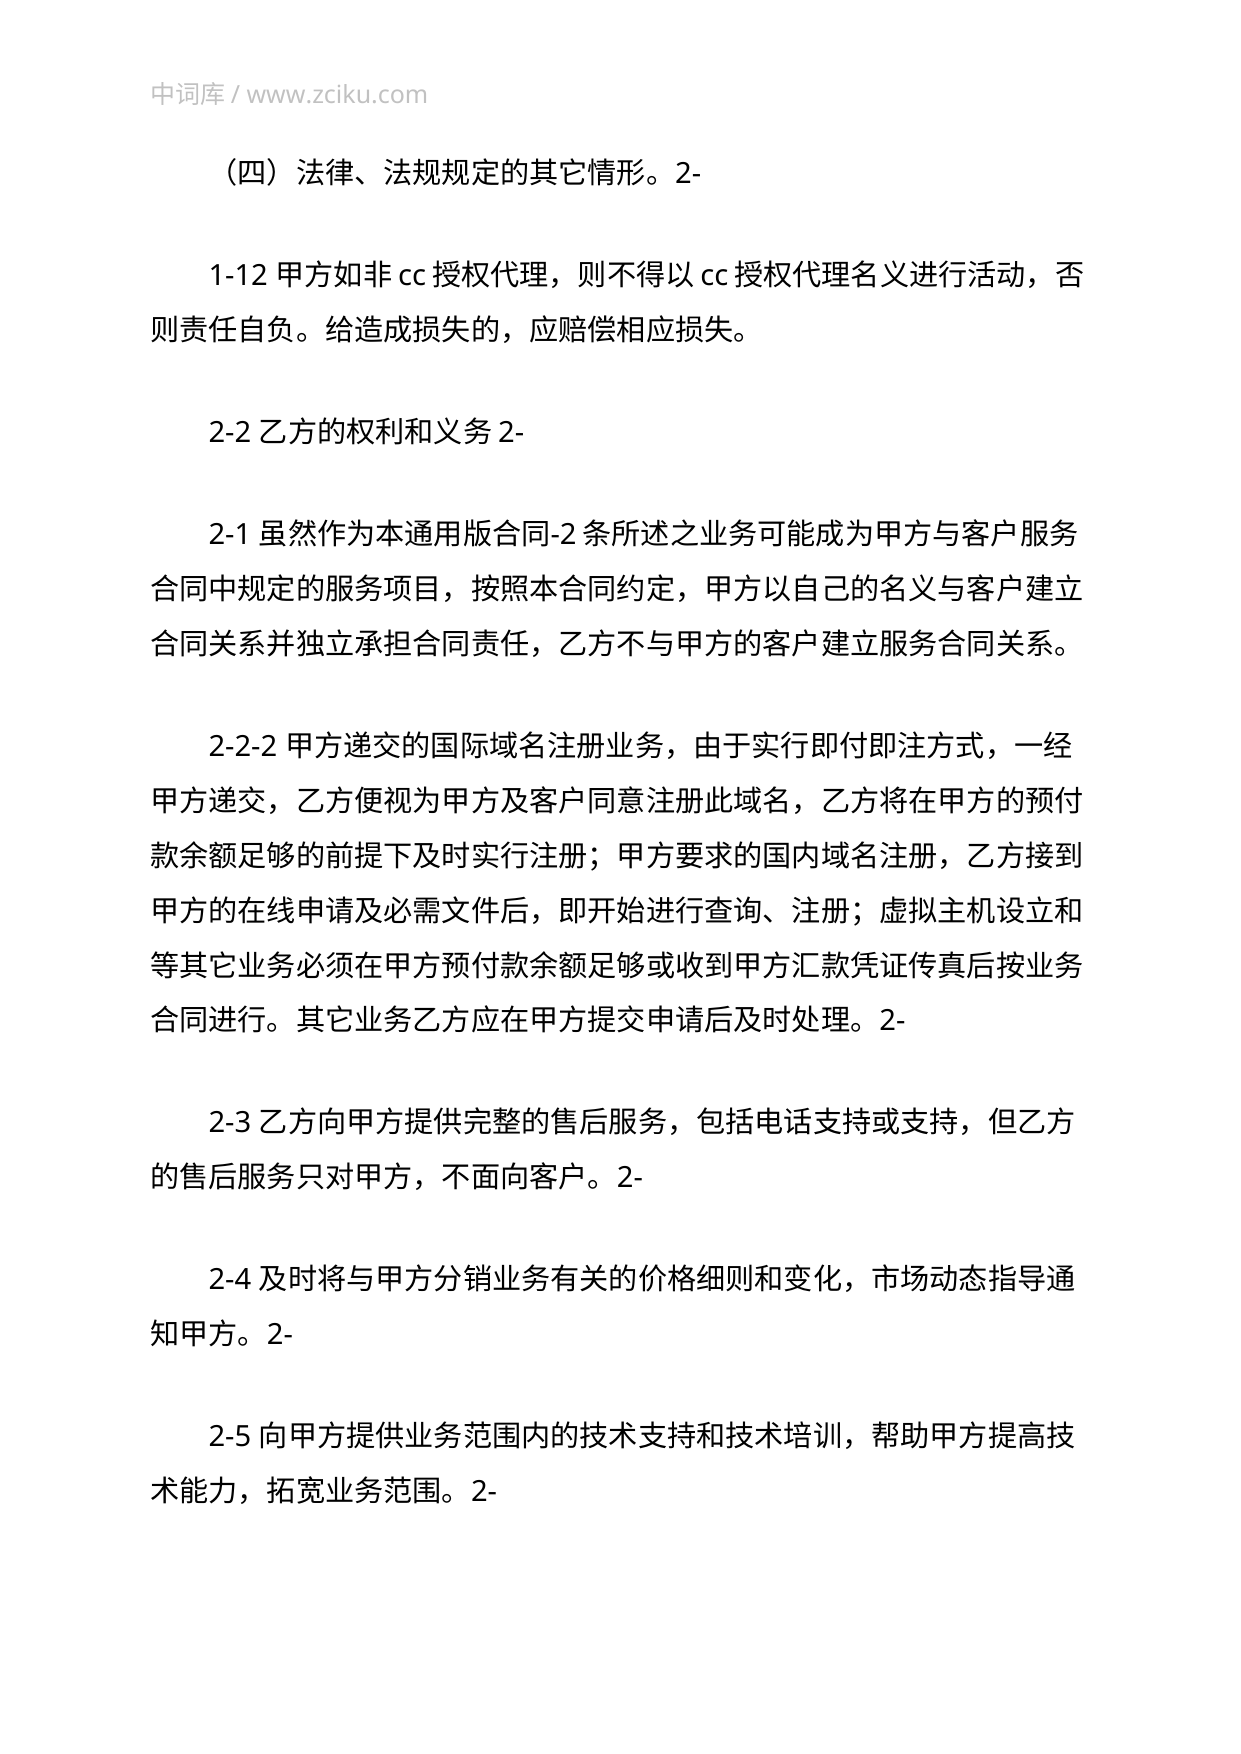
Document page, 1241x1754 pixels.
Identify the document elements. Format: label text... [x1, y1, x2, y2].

text 2-2-2 甲方递交的国际域名注册业务，由于实行即付即注方式，一经甲方递交，乙方便视为甲方及客户同意注册此域名，乙方将在甲方的预付款余额足够的前提下及时实行注册；甲方要求的国内域名注册，乙方接到甲方的在线申请及必需文件后，即开始进行查询、注册；虚拟主机设立和等其它业务必须在甲方预付款余额足够或收到甲方汇款凭证传真后按业务合同进行。其它业务乙方应在甲方提交申请后及时处理。2- [150, 722, 1090, 1039]
text 2-3 乙方向甲方提供完整的售后服务，包括电话支持或支持，但乙方的售后服务只对甲方，不面向客户。2- [150, 1099, 1090, 1196]
text 1-12 甲方如非cc授权代理，则不得以cc授权代理名义进行活动，否则责任自负。给造成损失的，应赔偿相应损失。 [150, 252, 1090, 349]
text 2-2 乙方的权利和义务2- [150, 409, 1090, 451]
text 2-1 虽然作为本通用版合同-2条所述之业务可能成为甲方与客户服务合同中规定的服务项目，按照本合同约定，甲方以自己的名义与客户建立合同关系并独立承担合同责任，乙方不与甲方的客户建立服务合同关系。 [150, 511, 1090, 663]
text 2-5 向甲方提供业务范围内的技术支持和技术培训，帮助甲方提高技术能力，拓宽业务范围。2- [150, 1413, 1090, 1510]
text 2-4 及时将与甲方分销业务有关的价格细则和变化，市场动态指导通知甲方。2- [150, 1256, 1090, 1353]
text （四）法律、法规规定的其它情形。2- [150, 150, 1090, 192]
